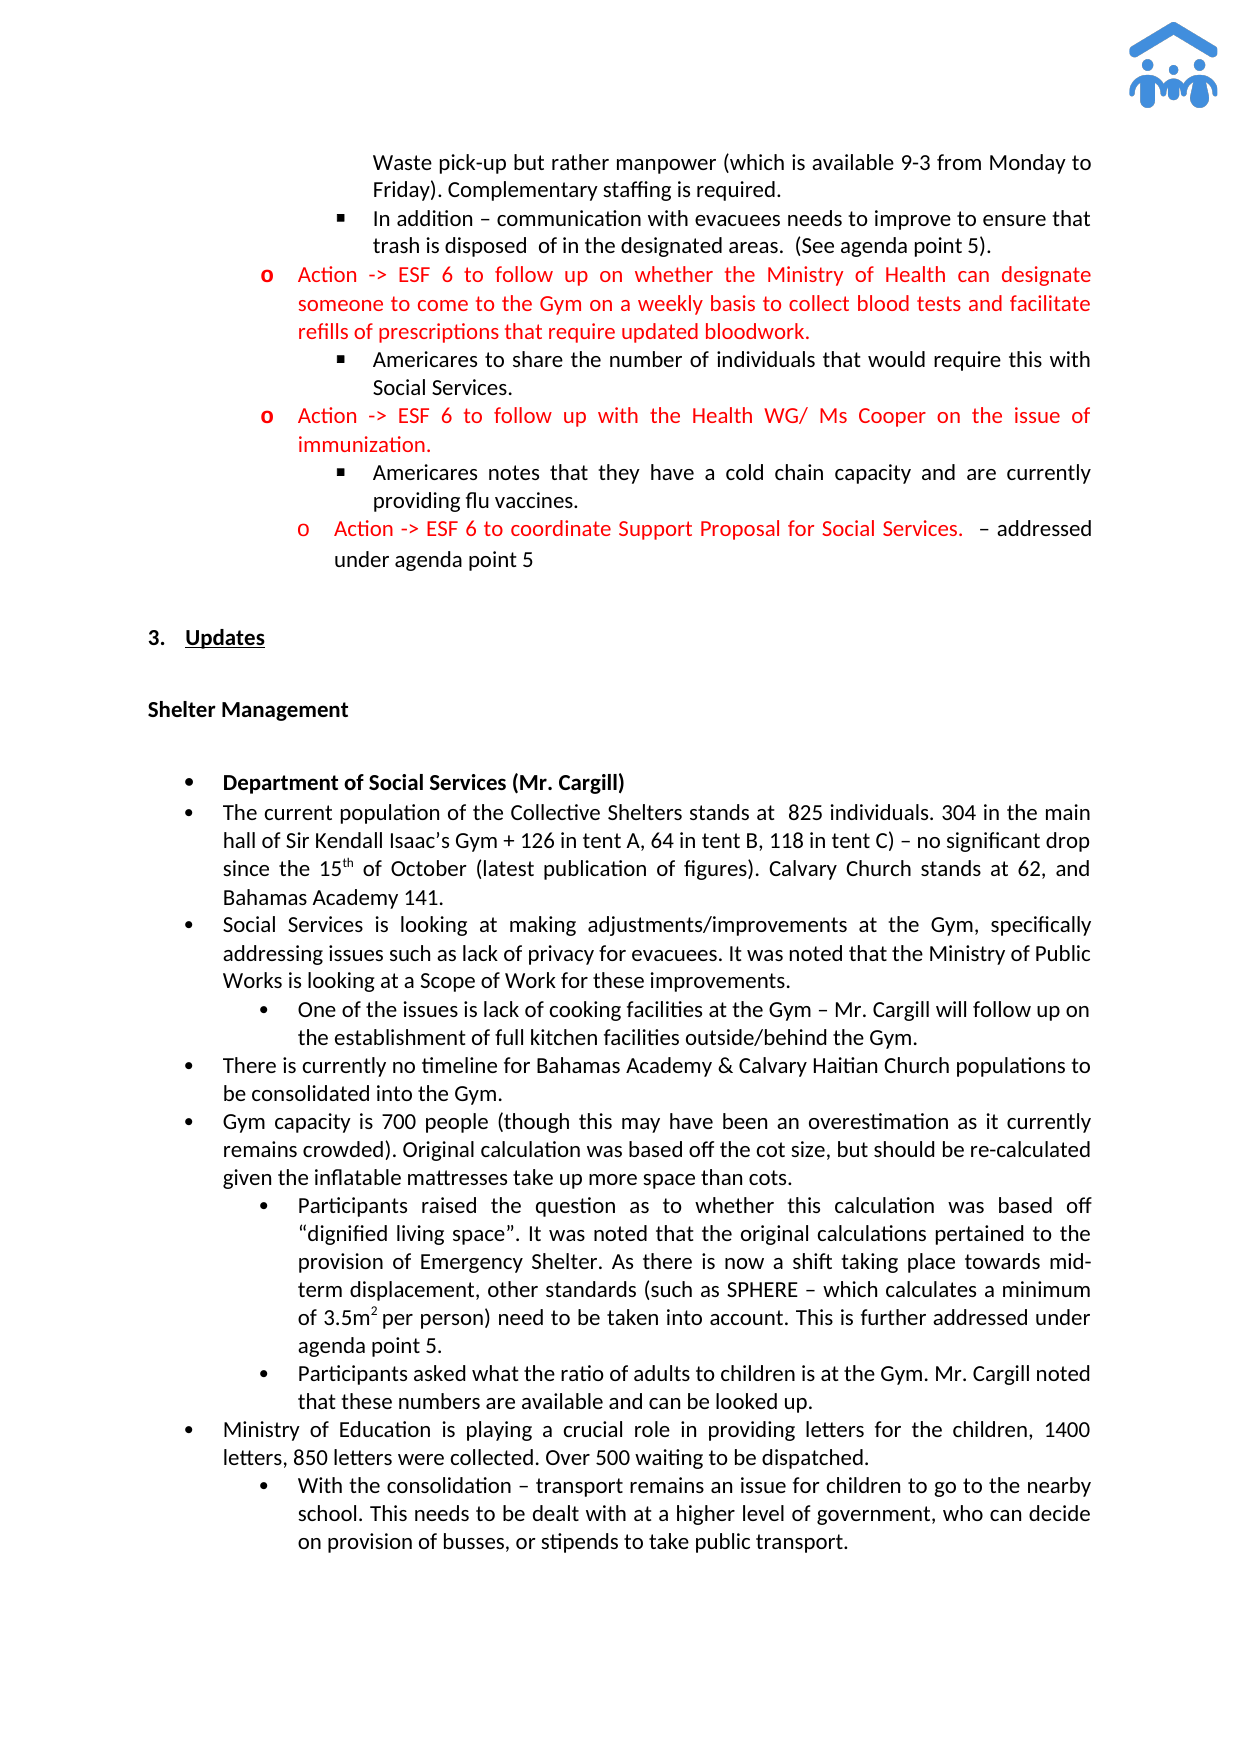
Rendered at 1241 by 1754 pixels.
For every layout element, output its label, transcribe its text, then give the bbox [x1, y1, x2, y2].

list With the consolidation – transport remains an issue for children to go to the nearby school. This needs to be dealt with at a higher level of government, who can decide on provision of busses, or stipends to take public transport. [260, 1471, 1093, 1555]
list Americares to share the number of individuals that would require this with Social Services. [335, 345, 1093, 401]
list There is currently no timeline for Bahamas Academy & Calvary Haitian Church populations to be consolidated into the Gym. [185, 1051, 1093, 1107]
list Participants asked what the ratio of adults to children is at the Gym. Mr. Cargill noted that these numbers are available and can be looked up. [260, 1359, 1093, 1415]
list Action -> ESF 6 to follow up on whether the Ministry of Health can designate someone to come to the Gym on a weekly basis to collect blood tests and facilitate refills of prescriptions that require updated bloodwork. [260, 260, 1093, 345]
list One of the issues is lack of cooking facilities at the Gym – Mr. Cargill will follow up on the establishment of full kitchen facilities outside/behind the Gym. [260, 995, 1093, 1051]
list Action -> ESF 6 to follow up with the Health WG/ Ms Cooper on the issue of immunization. [260, 401, 1093, 458]
list Ministry of Education is playing a crucial role in providing letters for the children, 1400 letters, 850 letters were collected. Over 500 waiting to be dispatched. [185, 1415, 1093, 1471]
list Department of Social Services (Mr. Cargill) [185, 768, 1093, 796]
list Participants raised the question as to whether this calculation was based off “dignified living space”. It was noted that the original calculations pertained to the provision of Emergency Shelter. As there is now a shift taking place towards mid-term displacement, other standards (such as SPHERE – which calculates a minimum of 3.5m2 per person) need to be taken into account. This is further addressed under agenda point 5. [260, 1191, 1093, 1359]
list In addition – communication with evacuees needs to improve to ensure that trash is disposed of in the designated areas. (See agenda point 5). [335, 204, 1093, 260]
list Updates [148, 623, 1093, 651]
picture [1129, 22, 1218, 108]
list The current population of the Collective Shelters stands at 825 individuals. 304 in the main hall of Sir Kendall Isaac’s Gym + 126 in tent A, 64 in tent B, 118 in tent C) – no significant drop since the 15th of October (latest publication of figures). Calvary Church stands at 62, and Bahamas Academy 141. [185, 798, 1093, 911]
list Social Services is looking at making adjustments/improvements at the Gym, specifically addressing issues such as lack of privacy for evacuees. It was noted that the Ministry of Public Works is looking at a Scope of Work for these improvements. [185, 911, 1093, 995]
list Americares notes that they have a cold chain capacity and are currently providing flu vaccines. [335, 458, 1093, 514]
list Gym capacity is 700 people (though this may have been an overestimation as it currently remains crowded). Original calculation was based off the cot size, but should be re-calculated given the inflatable mattresses take up more space than cots. [185, 1107, 1093, 1191]
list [335, 148, 1093, 204]
text Shelter Management [148, 696, 1093, 724]
list Action -> ESF 6 to coordinate Support Proposal for Social Services. – addressed under agenda point 5 [296, 514, 1093, 573]
